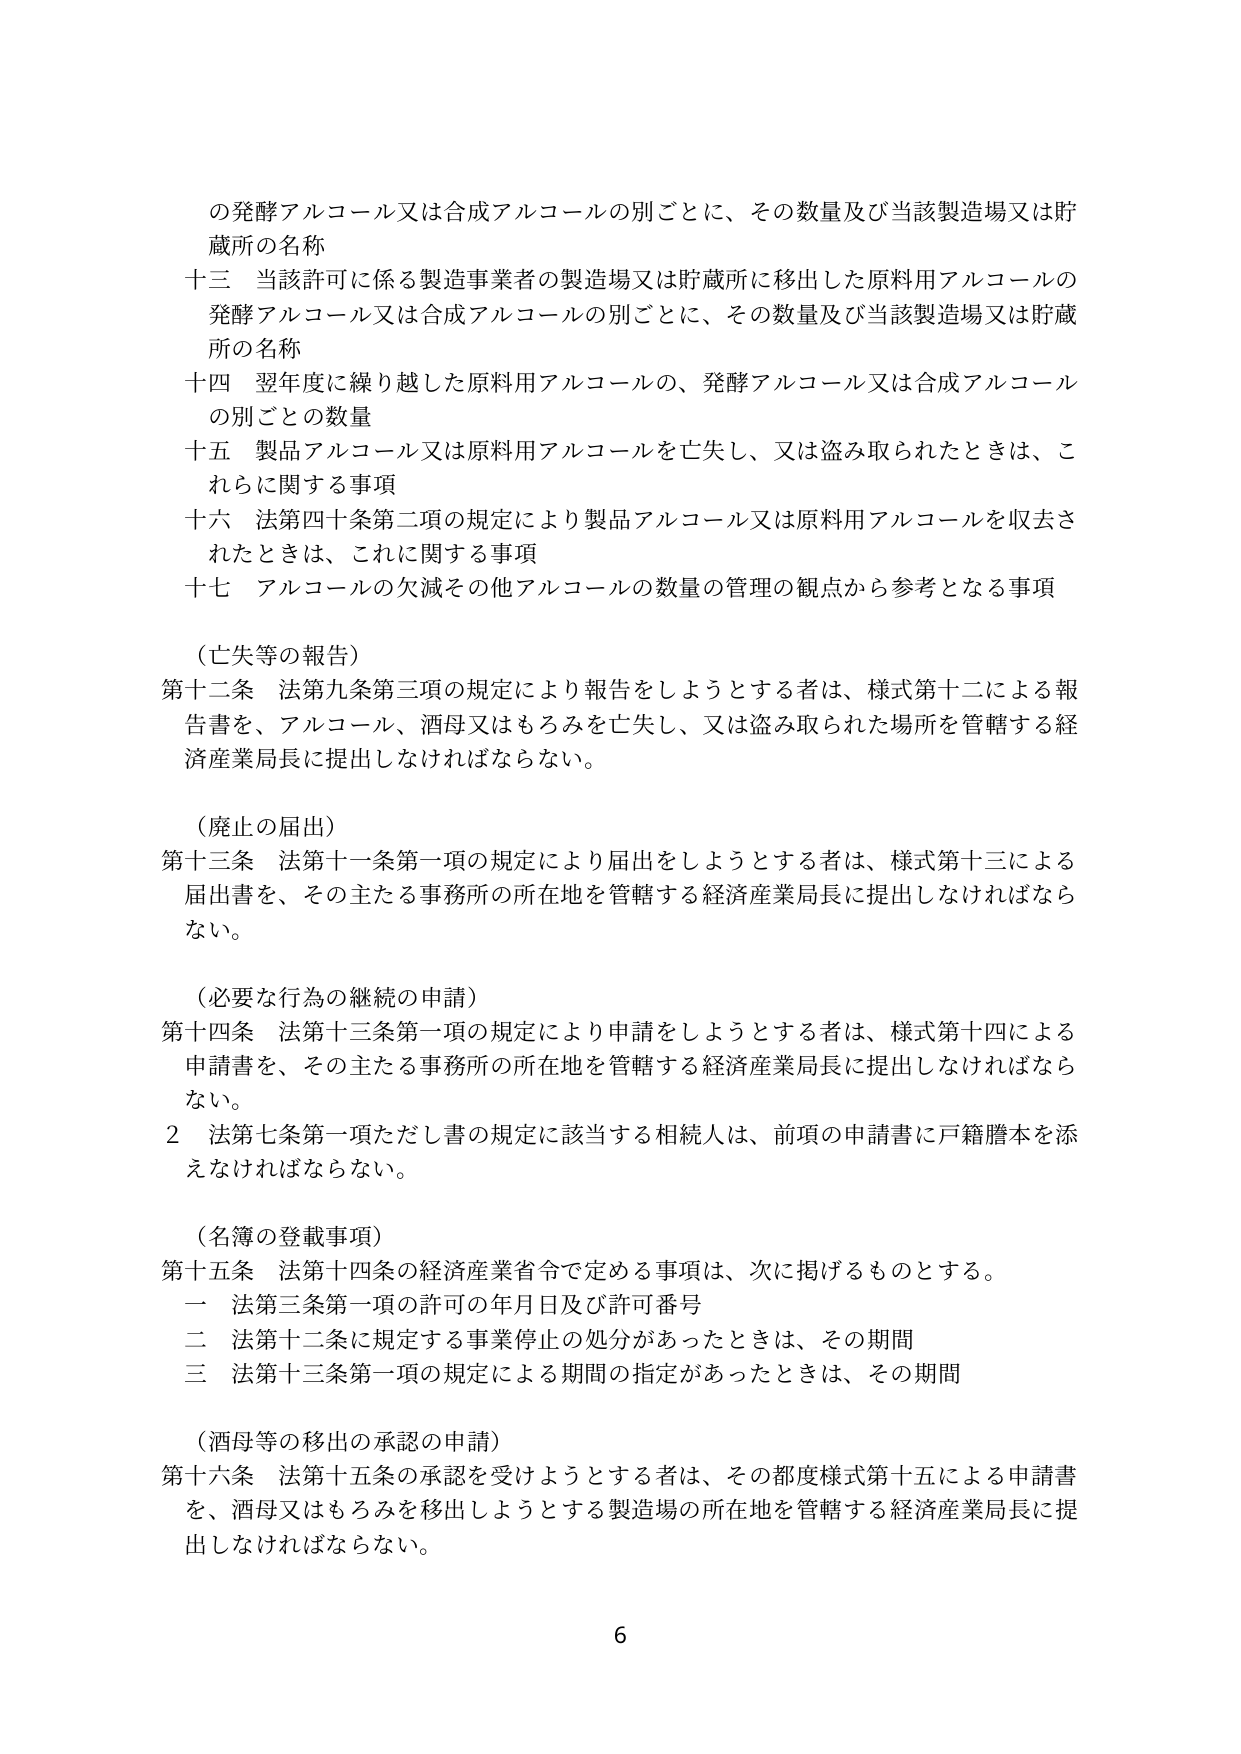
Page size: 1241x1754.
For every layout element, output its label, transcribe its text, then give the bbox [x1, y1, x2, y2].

text 十七 アルコールの欠減その他アルコールの数量の管理の観点から参考となる事項 [184, 569, 1079, 604]
text 第十二条 法第九条第三項の規定により報告をしようとする者は、様式第十二による報告書を、アルコール、酒母又はもろみを亡失し、又は盗み取られた場所を管轄する経済産業局長に提出しなければならない。 [161, 672, 1079, 774]
text （必要な行為の継続の申請） [184, 979, 1079, 1014]
text （名簿の登載事項） [184, 1219, 1079, 1253]
text 十六 法第四十条第二項の規定により製品アルコール又は原料用アルコールを収去されたときは、これに関する事項 [184, 501, 1079, 569]
text 二 法第十二条に規定する事業停止の処分があったときは、その期間 [184, 1321, 1079, 1355]
text （亡失等の報告） [184, 638, 1079, 672]
text 十五 製品アルコール又は原料用アルコールを亡失し、又は盗み取られたときは、これらに関する事項 [184, 433, 1079, 501]
text 十四 翌年度に繰り越した原料用アルコールの、発酵アルコール又は合成アルコールの別ごとの数量 [184, 364, 1079, 433]
text 第十四条 法第十三条第一項の規定により申請をしようとする者は、様式第十四による申請書を、その主たる事務所の所在地を管轄する経済産業局長に提出しなければならない。 [161, 1014, 1079, 1116]
text 三 法第十三条第一項の規定による期間の指定があったときは、その期間 [184, 1355, 1079, 1389]
text 一 法第三条第一項の許可の年月日及び許可番号 [184, 1287, 1079, 1321]
text 第十三条 法第十一条第一項の規定により届出をしようとする者は、様式第十三による届出書を、その主たる事務所の所在地を管轄する経済産業局長に提出しなければならない。 [161, 843, 1079, 945]
text （廃止の届出） [184, 809, 1079, 843]
text 第十五条 法第十四条の経済産業省令で定める事項は、次に掲げるものとする。 [161, 1253, 1079, 1287]
text ２ 法第七条第一項ただし書の規定に該当する相続人は、前項の申請書に戸籍謄本を添えなければならない。 [161, 1116, 1079, 1184]
text 第十六条 法第十五条の承認を受けようとする者は、その都度様式第十五による申請書を、酒母又はもろみを移出しようとする製造場の所在地を管轄する経済産業局長に提出しなければならない。 [161, 1458, 1079, 1560]
text 十三 当該許可に係る製造事業者の製造場又は貯蔵所に移出した原料用アルコールの発酵アルコール又は合成アルコールの別ごとに、その数量及び当該製造場又は貯蔵所の名称 [184, 262, 1079, 364]
text （酒母等の移出の承認の申請） [184, 1424, 1079, 1458]
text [184, 194, 1079, 262]
